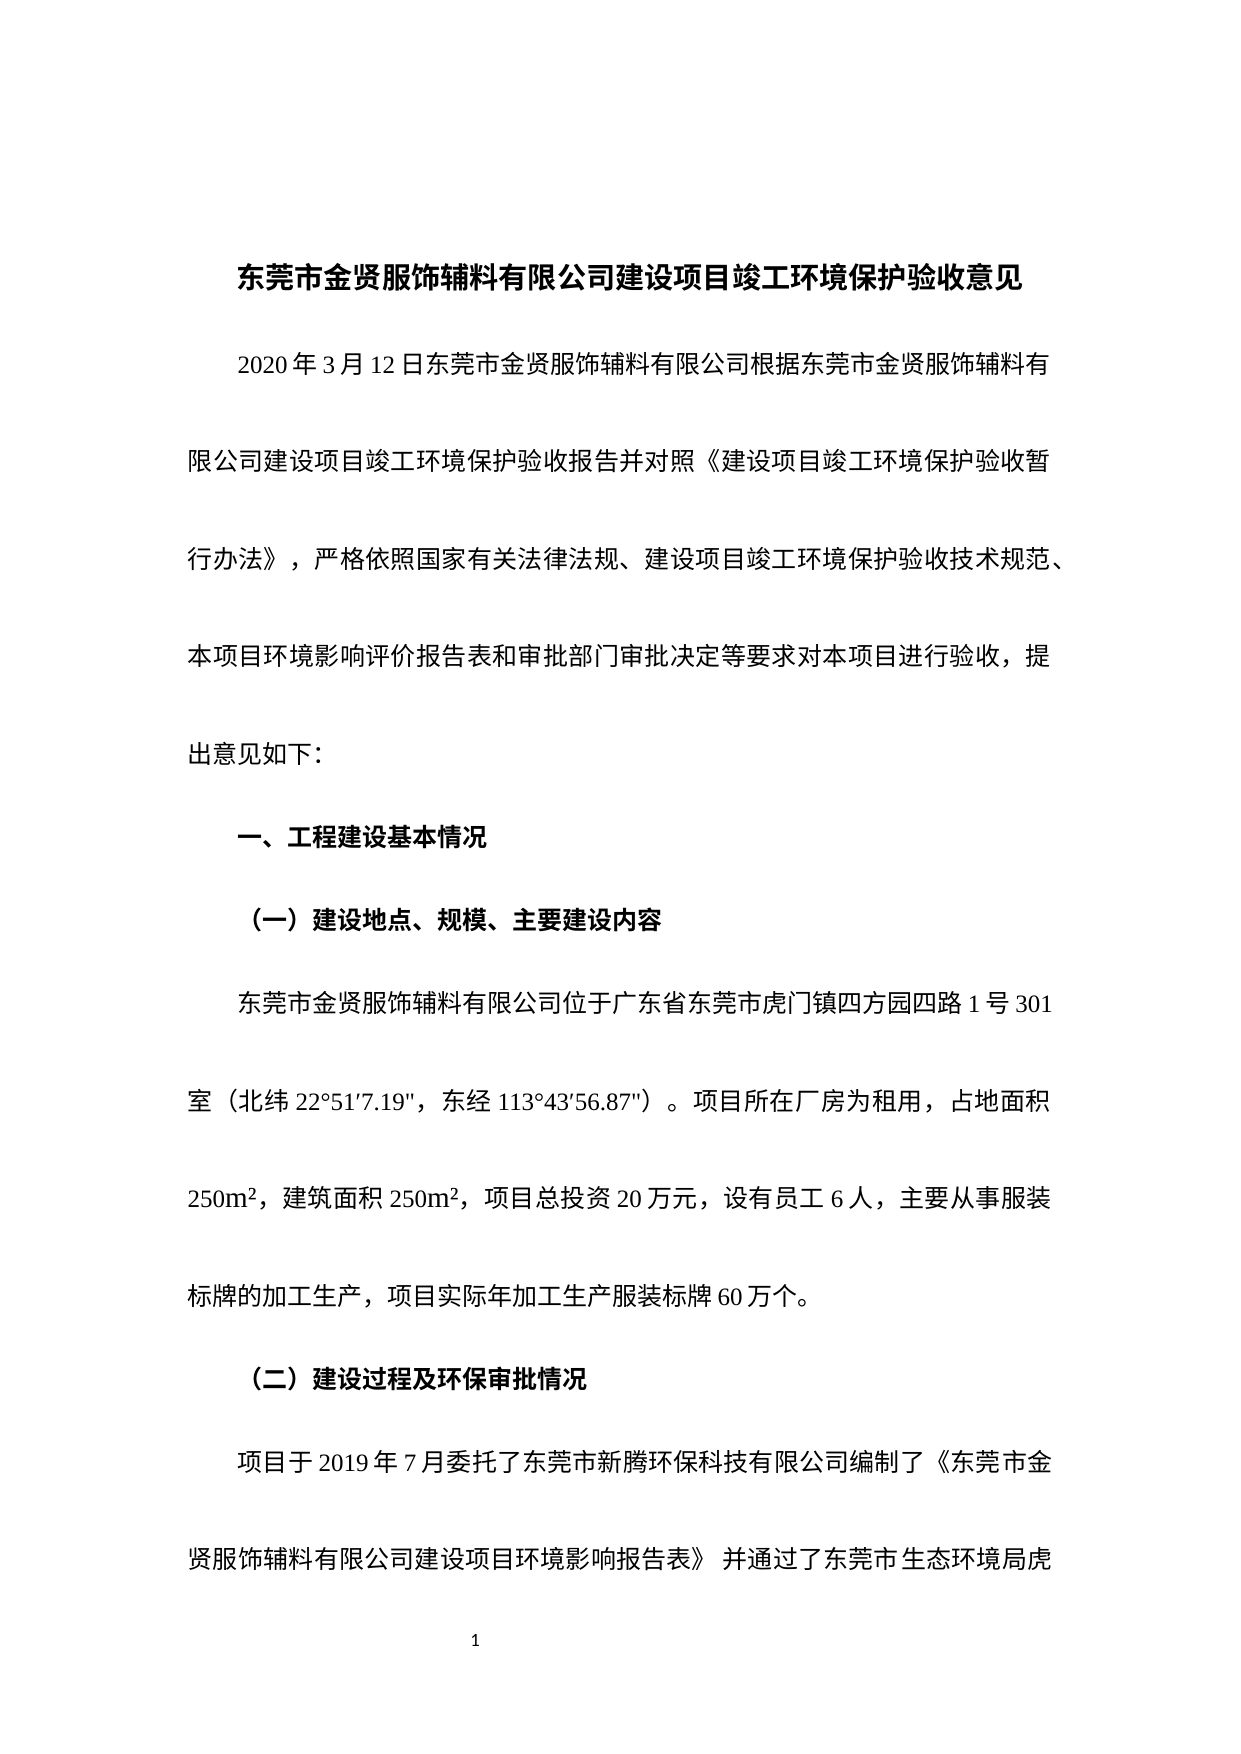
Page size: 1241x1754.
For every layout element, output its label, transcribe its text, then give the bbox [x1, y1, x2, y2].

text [187, 1428, 1053, 1591]
text （二）建设过程及环保审批情况 [187, 1345, 1053, 1410]
text 2020年3月12日东莞市金贤服饰辅料有限公司根据东莞市金贤服饰辅料有限公司建设项目竣工环境保护验收报告并对照《建设项目竣工环境保护验收暂行办法》，严格依照国家有关法律法规、建设项目竣工环境保护验收技术规范、本项目环境影响评价报告表和审批部门审批决定等要求对本项目进行验收，提出意见如下： [187, 330, 1053, 785]
text 东莞市金贤服饰辅料有限公司位于广东省东莞市虎门镇四方园四路1号301室（北纬22°51′7.19"，东经113°43′56.87"）。项目所在厂房为租用，占地面积250m²，建筑面积250m²，项目总投资20万元，设有员工6人，主要从事服装标牌的加工生产，项目实际年加工生产服装标牌60万个。 [187, 969, 1053, 1327]
text 东莞市金贤服饰辅料有限公司建设项目竣工环境保护验收意见 [236, 244, 1053, 309]
text 一、工程建设基本情况 [187, 803, 1053, 868]
text （一）建设地点、规模、主要建设内容 [187, 886, 1053, 951]
